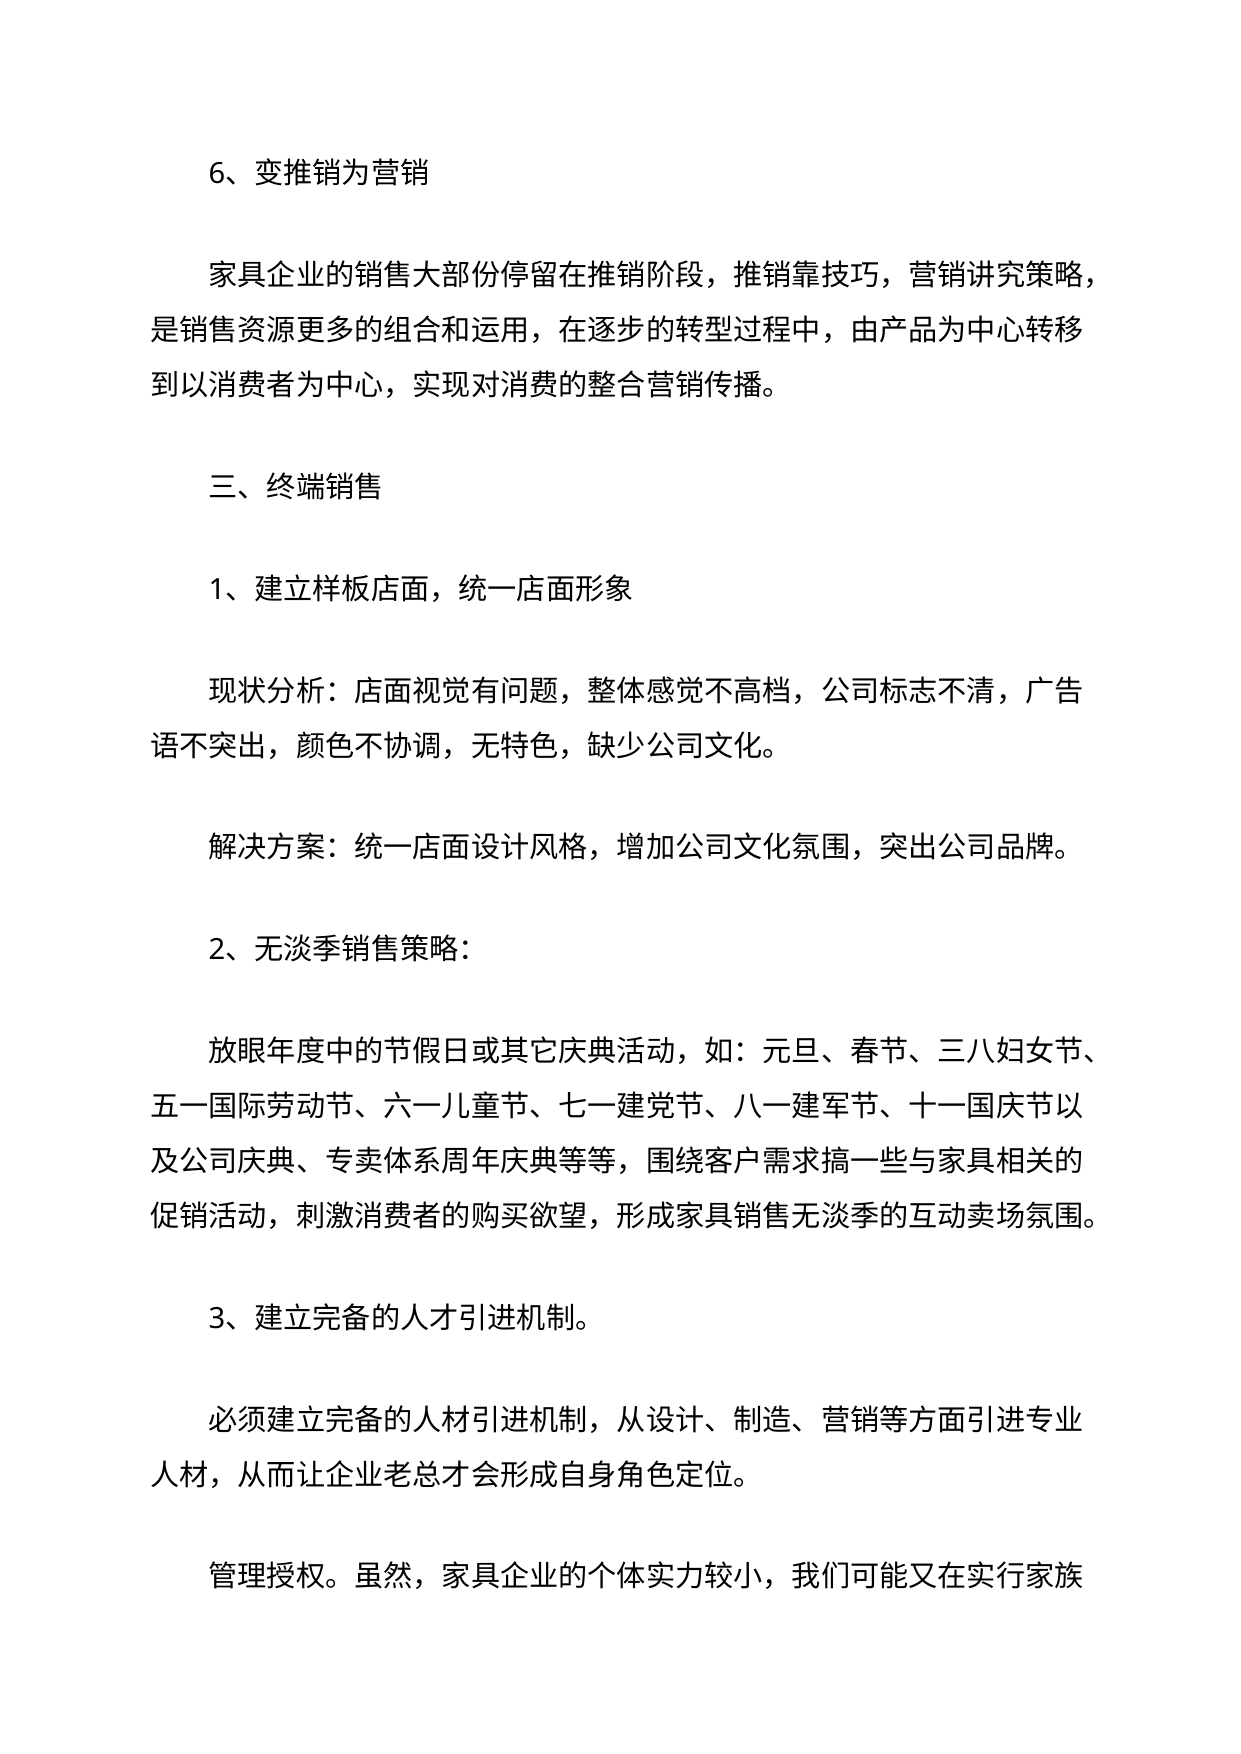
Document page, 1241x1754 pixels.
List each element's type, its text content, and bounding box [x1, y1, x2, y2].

text 6、变推销为营销 [150, 150, 1090, 192]
text 现状分析：店面视觉有问题，整体感觉不高档，公司标志不清，广告语不突出，颜色不协调，无特色，缺少公司文化。 [150, 667, 1090, 764]
text 放眼年度中的节假日或其它庆典活动，如：元旦、春节、三八妇女节、五一国际劳动节、六一儿童节、七一建党节、八一建军节、十一国庆节以及公司庆典、专卖体系周年庆典等等，围绕客户需求搞一些与家具相关的促销活动，刺激消费者的购买欲望，形成家具销售无淡季的互动卖场氛围。 [150, 1028, 1090, 1235]
text 必须建立完备的人材引进机制，从设计、制造、营销等方面引进专业人材，从而让企业老总才会形成自身角色定位。 [150, 1396, 1090, 1493]
text 解决方案：统一店面设计风格，增加公司文化氛围，突出公司品牌。 [150, 824, 1090, 866]
text 3、建立完备的人才引进机制。 [150, 1294, 1090, 1337]
text 三、终端销售 [150, 463, 1090, 506]
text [150, 1553, 1090, 1595]
text 2、无淡季销售策略： [150, 926, 1090, 968]
text 家具企业的销售大部份停留在推销阶段，推销靠技巧，营销讲究策略，是销售资源更多的组合和运用，在逐步的转型过程中，由产品为中心转移到以消费者为中心，实现对消费的整合营销传播。 [150, 252, 1090, 404]
text 1、建立样板店面，统一店面形象 [150, 565, 1090, 608]
